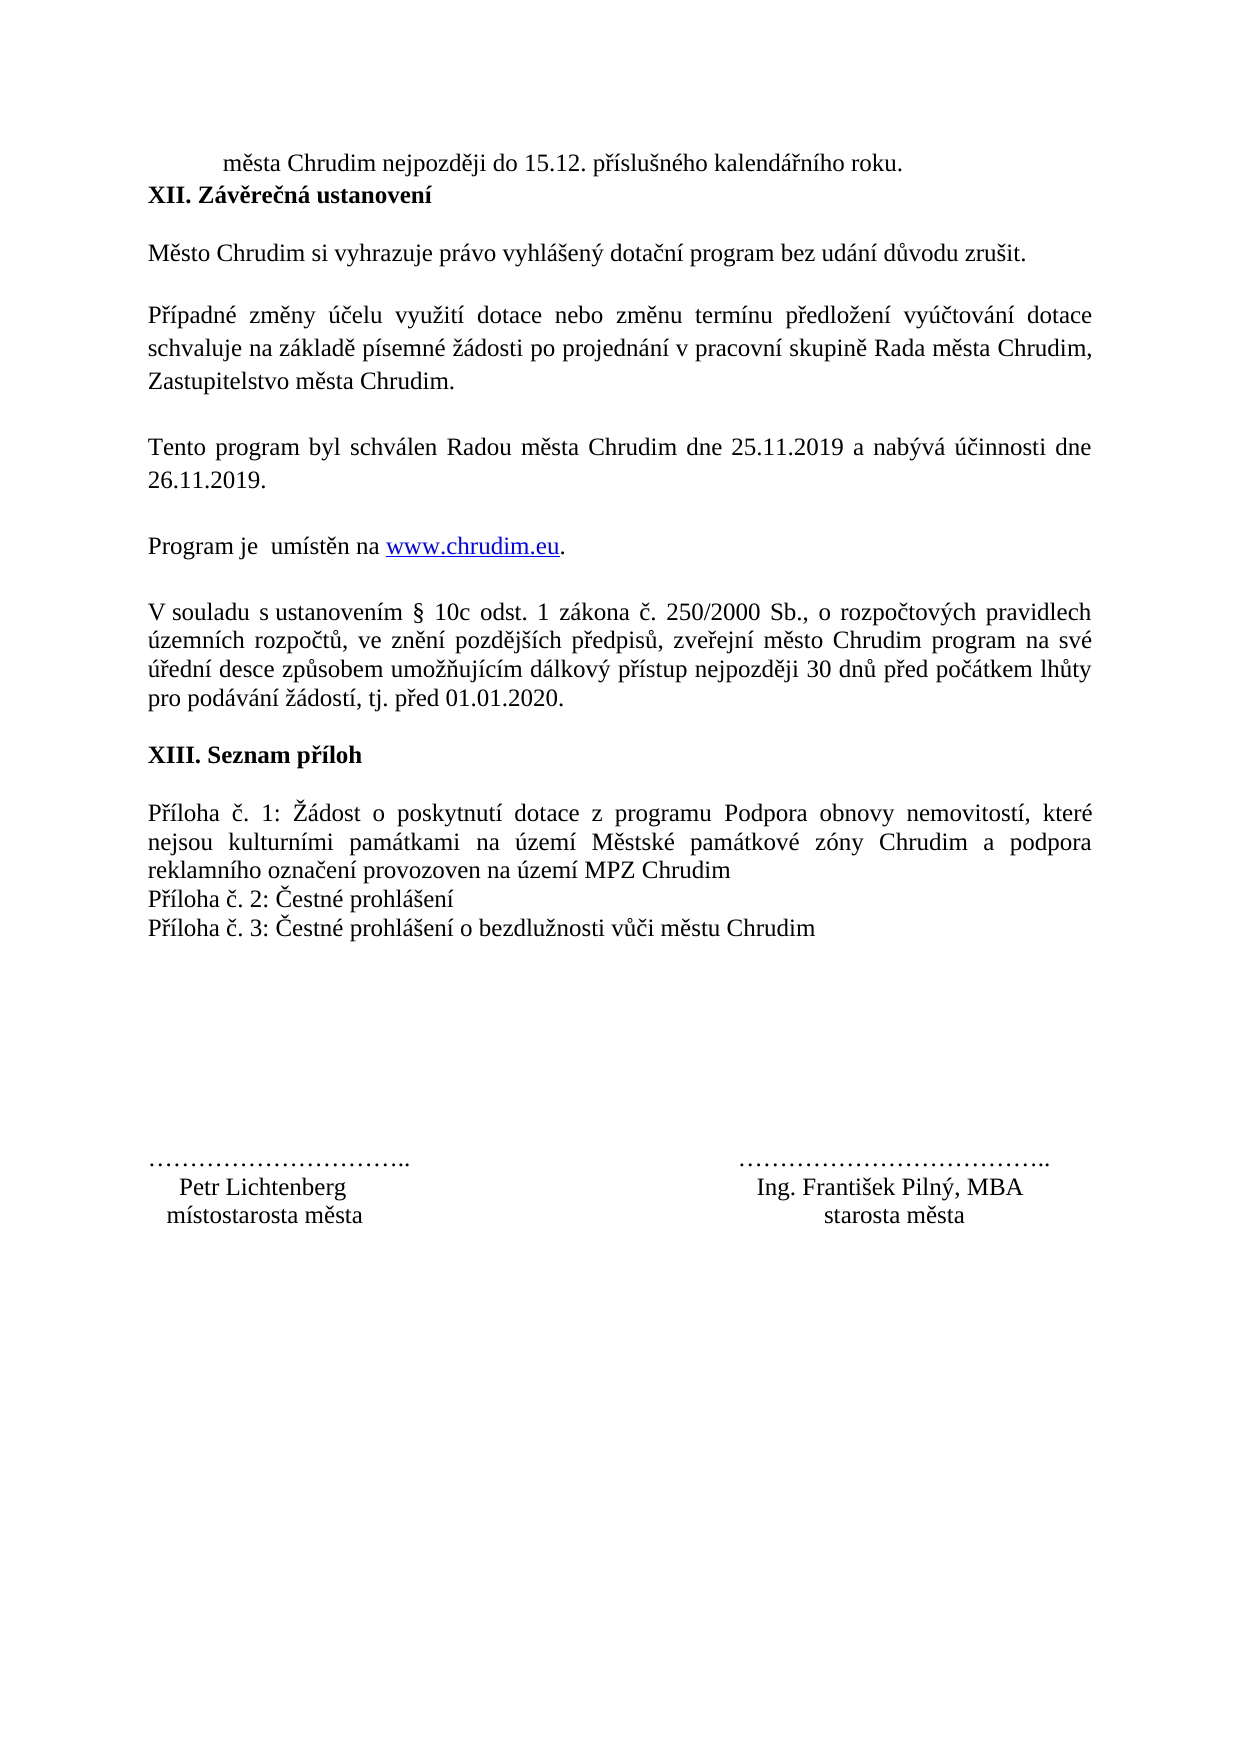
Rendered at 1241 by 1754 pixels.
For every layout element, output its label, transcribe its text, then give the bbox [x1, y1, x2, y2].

text Tento program byl schválen Radou města Chrudim dne 25.11.2019 a nabývá účinnosti dne 26.11.2019. [146, 432, 1093, 493]
text XIII. Seznam příloh [148, 741, 1093, 769]
text Příloha č. 3: Čestné prohlášení o bezdlužnosti vůči městu Chrudim [148, 913, 1093, 942]
text Petr Lichtenberg Ing. František Pilný, MBA [148, 1172, 1093, 1201]
text Program je umístěn na www.chrudim.eu. [146, 531, 1093, 559]
text Město Chrudim si vyhrazuje právo vyhlášený dotační program bez udání důvodu zrušit. [148, 238, 1093, 267]
text Příloha č. 2: Čestné prohlášení [148, 884, 1093, 913]
text Případné změny účelu využití dotace nebo změnu termínu předložení vyúčtování dotace schvaluje na základě písemné žádosti po projednání v pracovní skupině Rada města Chrudim, Zastupitelstvo města Chrudim. [148, 300, 1093, 394]
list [185, 148, 1093, 176]
text ………………………….. ……………………………….. [148, 1143, 1093, 1172]
text místostarosta města starosta města [148, 1201, 1093, 1229]
text Příloha č. 1: Žádost o poskytnutí dotace z programu Podpora obnovy nemovitostí, které nejsou kulturními památkami na území Městské památkové zóny Chrudim a podpora reklamního označení provozoven na území MPZ Chrudim [148, 798, 1093, 884]
text XII. Závěrečná ustanovení [148, 181, 1093, 209]
text V souladu s ustanovením § 10c odst. 1 zákona č. 250/2000 Sb., o rozpočtových pravidlech územních rozpočtů, ve znění pozdějších předpisů, zveřejní město Chrudim program na své úřední desce způsobem umožňujícím dálkový přístup nejpozději 30 dnů před počátkem lhůty pro podávání žádostí, tj. před 01.01.2020. [146, 597, 1093, 712]
